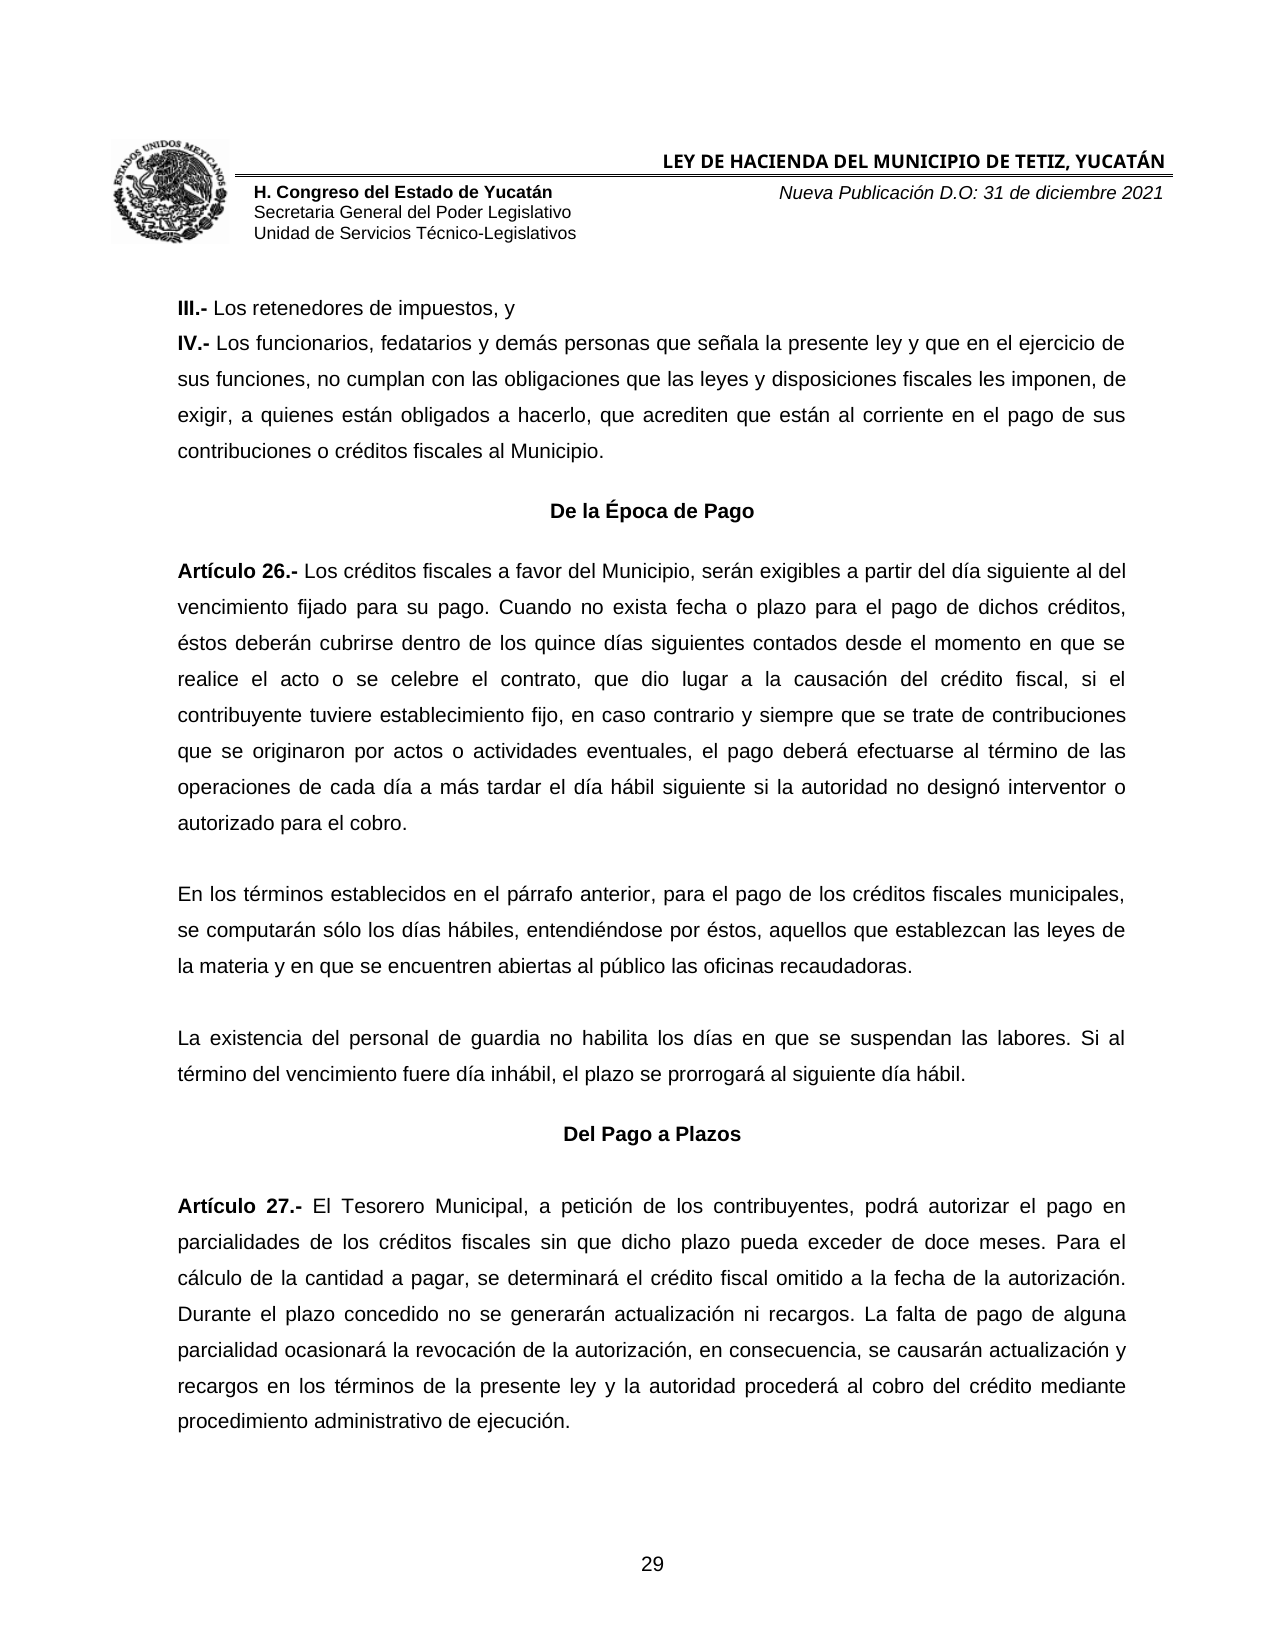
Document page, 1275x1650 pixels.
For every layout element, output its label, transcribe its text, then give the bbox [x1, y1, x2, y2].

text De la Época de Pago [177, 499, 1127, 523]
text Del Pago a Plazos [177, 1122, 1127, 1146]
text III.- Los retenedores de impuestos, y [177, 295, 1127, 319]
text IV.- Los funcionarios, fedatarios y demás personas que señala la presente ley y que en el ejercicio de sus funciones, no cumplan con las obligaciones que las leyes y disposiciones fiscales les imponen, de exigir, a quienes están obligados a hacerlo, que acrediten que están al corriente en el pago de sus contribuciones o créditos fiscales al Municipio. [177, 331, 1127, 463]
text En los términos establecidos en el párrafo anterior, para el pago de los créditos fiscales municipales, se computarán sólo los días hábiles, entendiéndose por éstos, aquellos que establezcan las leyes de la materia y en que se encuentren abiertas al público las oficinas recaudadoras. [177, 882, 1127, 978]
text Artículo 26.- Los créditos fiscales a favor del Municipio, serán exigibles a partir del día siguiente al del vencimiento fijado para su pago. Cuando no exista fecha o plazo para el pago de dichos créditos, éstos deberán cubrirse dentro de los quince días siguientes contados desde el momento en que se realice el acto o se celebre el contrato, que dio lugar a la causación del crédito fiscal, si el contribuyente tuviere establecimiento fijo, en caso contrario y siempre que se trate de contribuciones que se originaron por actos o actividades eventuales, el pago deberá efectuarse al término de las operaciones de cada día a más tardar el día hábil siguiente si la autoridad no designó interventor o autorizado para el cobro. [177, 559, 1127, 834]
text Artículo 27.- El Tesorero Municipal, a petición de los contribuyentes, podrá autorizar el pago en parcialidades de los créditos fiscales sin que dicho plazo pueda exceder de doce meses. Para el cálculo de la cantidad a pagar, se determinará el crédito fiscal omitido a la fecha de la autorización. Durante el plazo concedido no se generarán actualización ni recargos. La falta de pago de alguna parcialidad ocasionará la revocación de la autorización, en consecuencia, se causarán actualización y recargos en los términos de la presente ley y la autoridad procederá al cobro del crédito mediante procedimiento administrativo de ejecución. [177, 1194, 1127, 1433]
text La existencia del personal de guardia no habilita los días en que se suspendan las labores. Si al término del vencimiento fuere día inhábil, el plazo se prorrogará al siguiente día hábil. [177, 1026, 1127, 1086]
